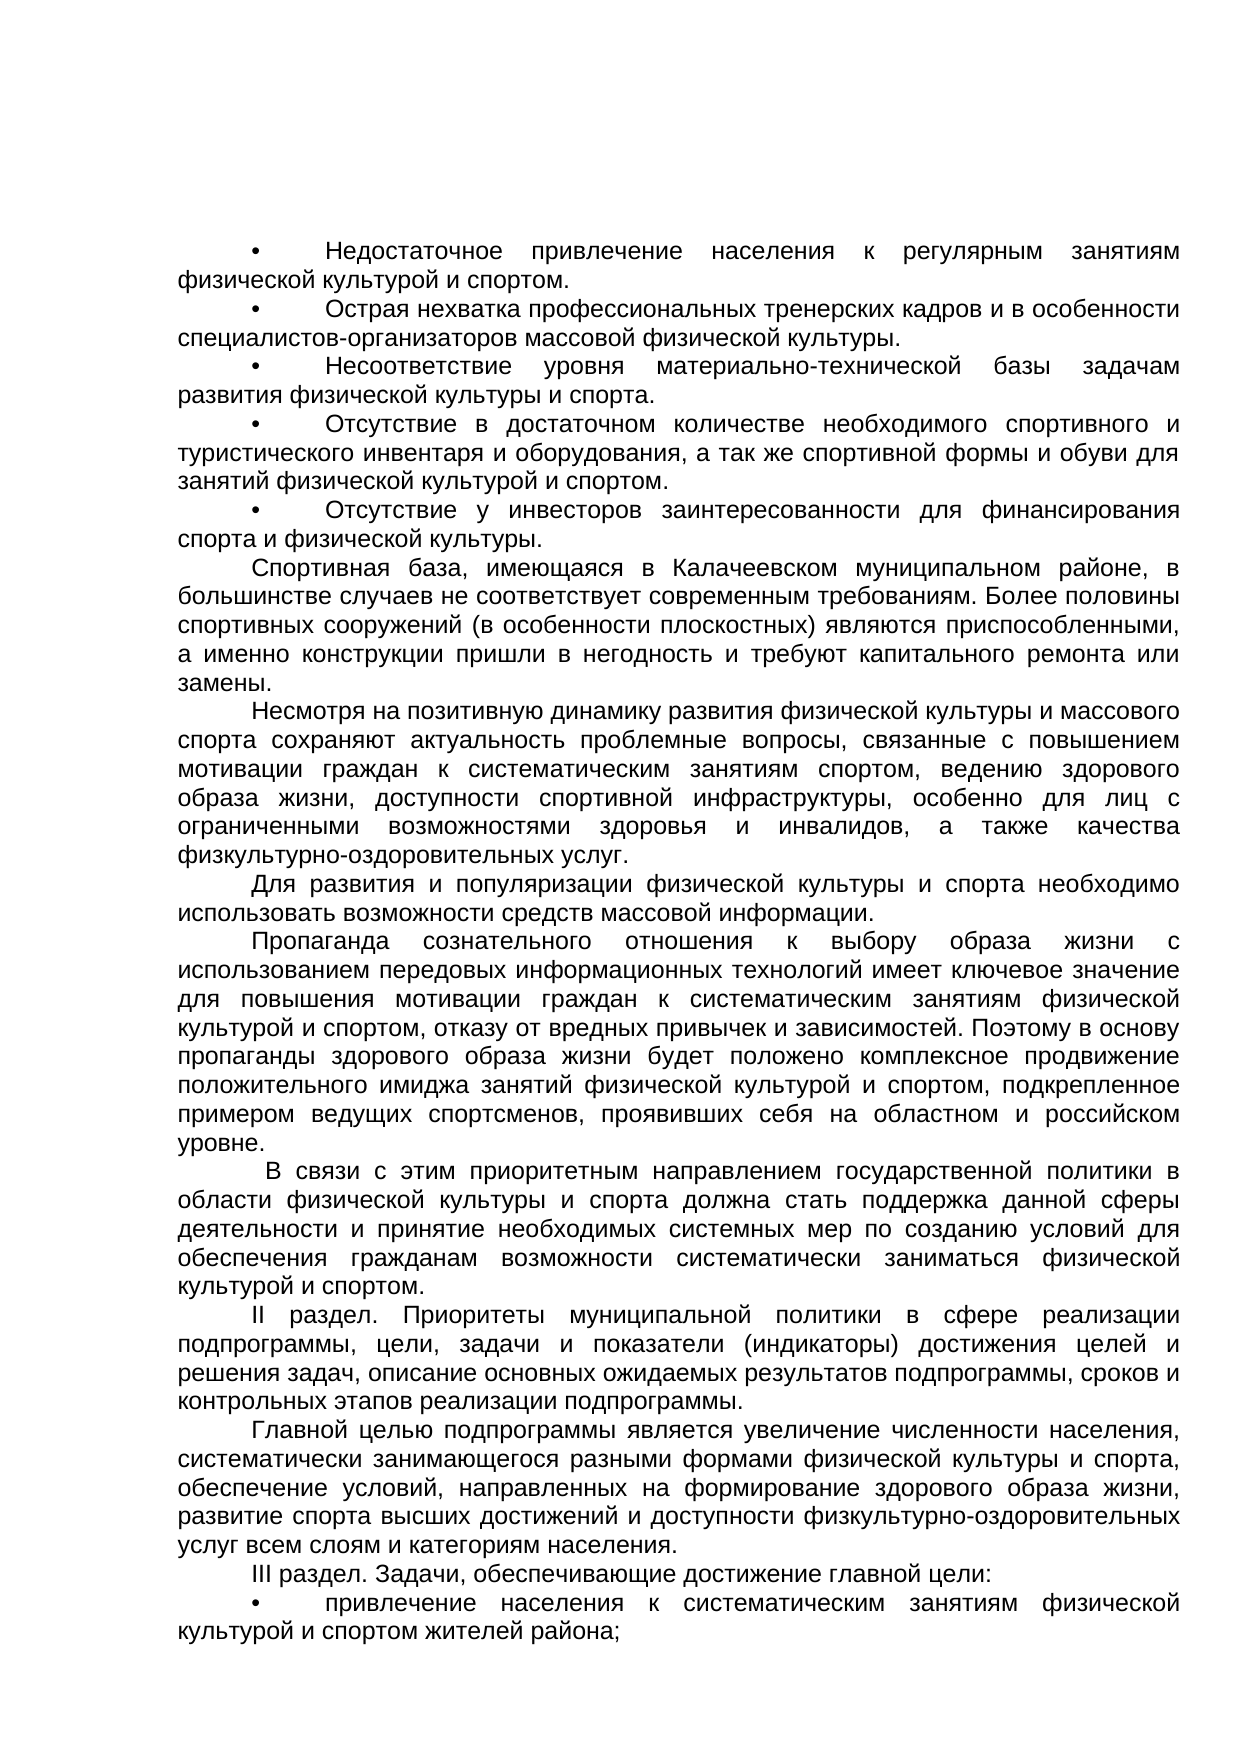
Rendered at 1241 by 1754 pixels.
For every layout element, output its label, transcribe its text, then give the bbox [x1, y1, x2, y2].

text Главной целью подпрограммы является увеличение численности населения, систематически занимающегося разными формами физической культуры и спорта, обеспечение условий, направленных на формирование здорового образа жизни, развитие спорта высших достижений и доступности физкультурно-оздоровительных услуг всем слоям и категориям населения. [177, 1415, 1181, 1559]
text Несмотря на позитивную динамику развития физической культуры и массового спорта сохраняют актуальность проблемные вопросы, связанные с повышением мотивации граждан к систематическим занятиям спортом, ведению здорового образа жизни, доступности спортивной инфраструктуры, особенно для лиц с ограниченными возможностями здоровья и инвалидов, а также качества физкультурно-оздоровительных услуг. [177, 696, 1181, 869]
text II раздел. Приоритеты муниципальной политики в сфере реализации подпрограммы, цели, задачи и показатели (индикаторы) достижения целей и решения задач, описание основных ожидаемых результатов подпрограммы, сроков и контрольных этапов реализации подпрограммы. [177, 1300, 1181, 1415]
text Для развития и популяризации физической культуры и спорта необходимо использовать возможности средств массовой информации. [177, 869, 1181, 926]
list Острая нехватка профессиональных тренерских кадров и в особенности специалистов-организаторов массовой физической культуры. [177, 294, 1181, 351]
text III раздел. Задачи, обеспечивающие достижение главной цели: [177, 1559, 1181, 1587]
list Отсутствие у инвесторов заинтересованности для финансирования спорта и физической культуры. [177, 495, 1181, 552]
text Спортивная база, имеющаяся в Калачеевском муниципальном районе, в большинстве случаев не соответствует современным требованиям. Более половины спортивных сооружений (в особенности плоскостных) являются приспособленными, а именно конструкции пришли в негодность и требуют капитального ремонта или замены. [177, 552, 1181, 696]
list Недостаточное привлечение населения к регулярным занятиям физической культурой и спортом. [177, 236, 1181, 294]
list Отсутствие в достаточном количестве необходимого спортивного и туристического инвентаря и оборудования, а так же спортивной формы и обуви для занятий физической культурой и спортом. [177, 409, 1181, 495]
text В связи с этим приоритетным направлением государственной политики в области физической культуры и спорта должна стать поддержка данной сферы деятельности и принятие необходимых системных мер по созданию условий для обеспечения гражданам возможности систематически заниматься физической культурой и спортом. [177, 1156, 1181, 1300]
list привлечение населения к систематическим занятиям физической культурой и спортом жителей района; [177, 1587, 1181, 1645]
text Пропаганда сознательного отношения к выбору образа жизни с использованием передовых информационных технологий имеет ключевое значение для повышения мотивации граждан к систематическим занятиям физической культурой и спортом, отказу от вредных привычек и зависимостей. Поэтому в основу пропаганды здорового образа жизни будет положено комплексное продвижение положительного имиджа занятий физической культурой и спортом, подкрепленное примером ведущих спортсменов, проявивших себя на областном и российском уровне. [177, 926, 1181, 1156]
list Несоответствие уровня материально-технической базы задачам развития физической культуры и спорта. [177, 351, 1181, 409]
